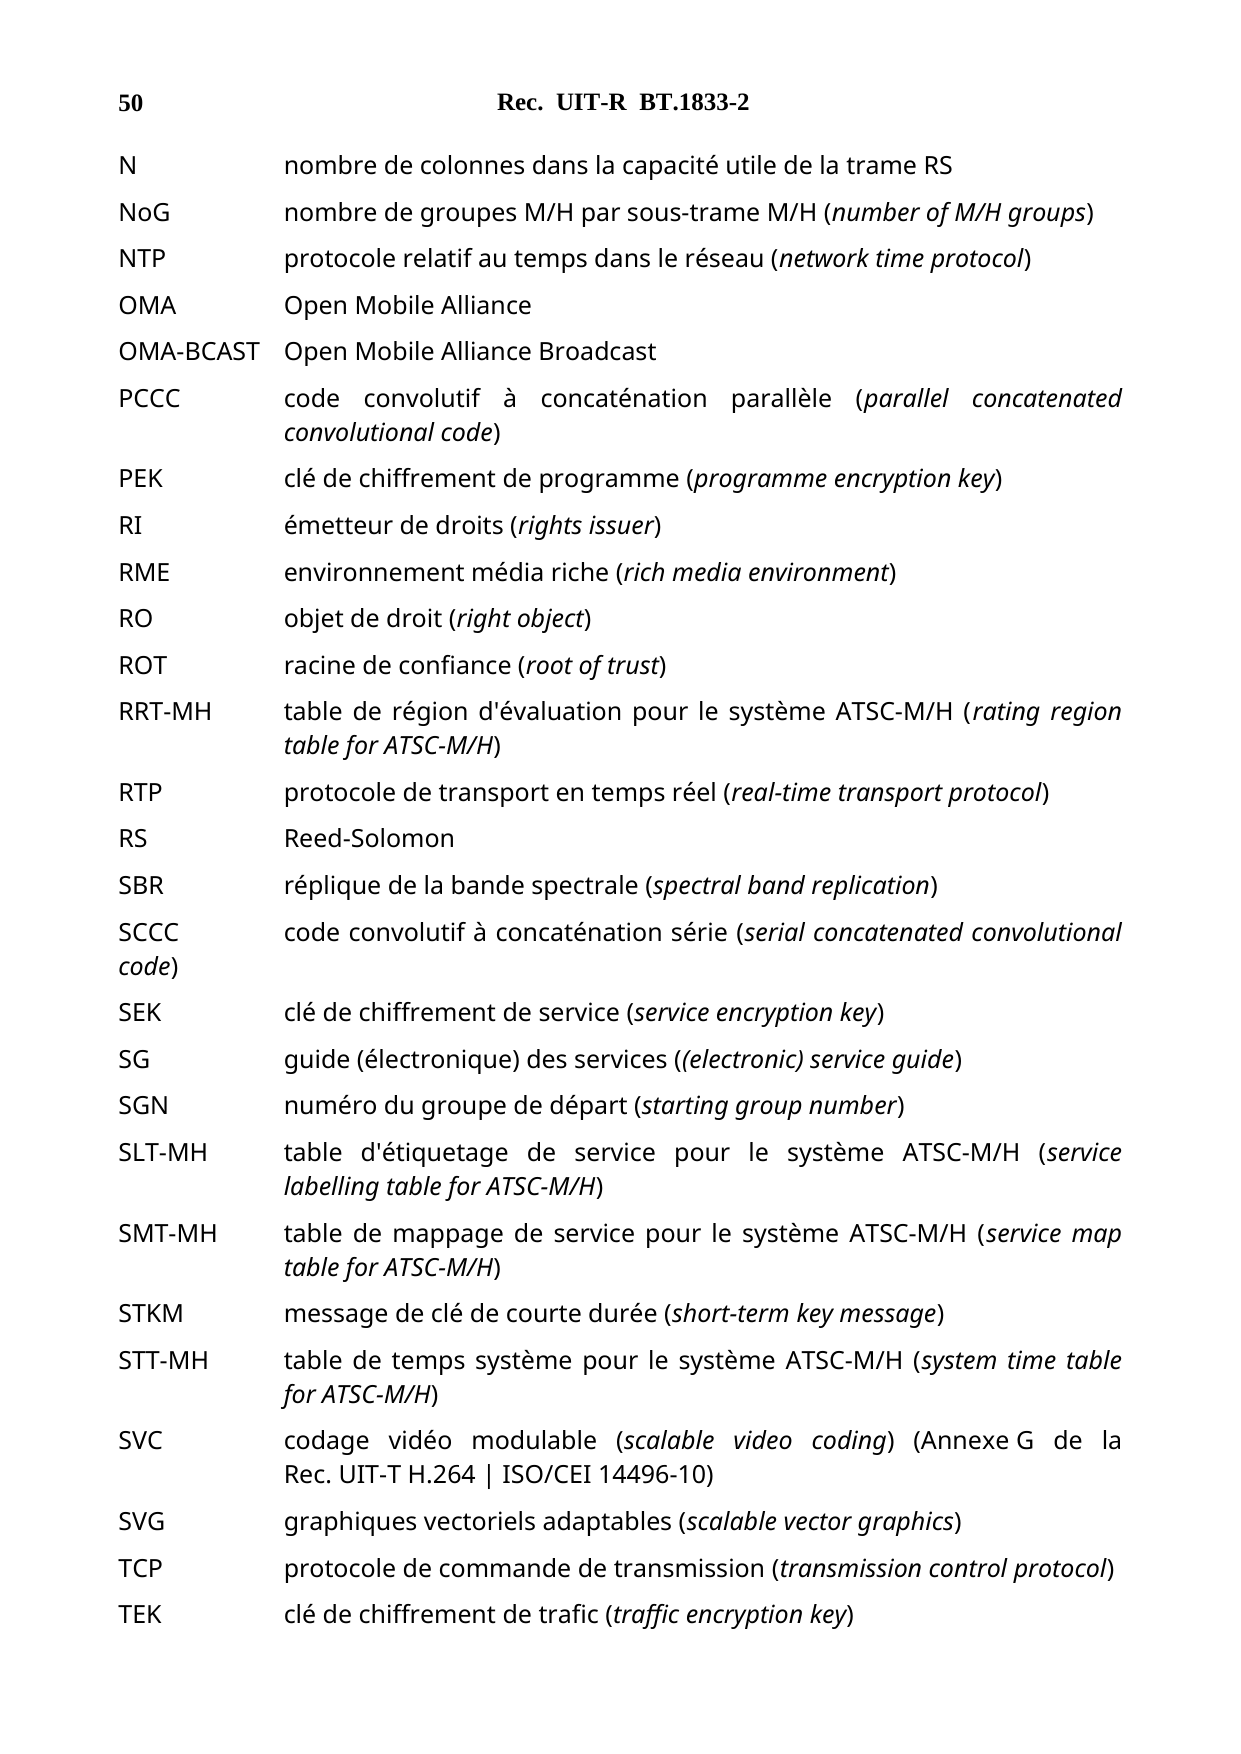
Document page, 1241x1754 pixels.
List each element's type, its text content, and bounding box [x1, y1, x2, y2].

text RI émetteur de droits (rights issuer) [118, 508, 1122, 542]
text SVC codage vidéo modulable (scalable video coding) (Annexe G de la Rec. UIT-T H.264 | ISO/CEI 14496-10) [118, 1423, 1122, 1491]
text TCP protocole de commande de transmission (transmission control protocol) [118, 1550, 1122, 1584]
text TEK clé de chiffrement de trafic (traffic encryption key) [118, 1597, 1122, 1631]
text OMA-BCAST Open Mobile Alliance Broadcast [118, 334, 1122, 368]
text RS Reed-Solomon [118, 821, 1122, 855]
text SMT-MH table de mappage de service pour le système ATSC-M/H (service map table for ATSC-M/H) [118, 1215, 1122, 1283]
text PEK clé de chiffrement de programme (programme encryption key) [118, 461, 1122, 495]
text SG guide (électronique) des services ((electronic) service guide) [118, 1041, 1122, 1076]
text RTP protocole de transport en temps réel (real-time transport protocol) [118, 774, 1122, 809]
text SEK clé de chiffrement de service (service encryption key) [118, 995, 1122, 1029]
text STKM message de clé de courte durée (short-term key message) [118, 1296, 1122, 1330]
text SCCC code convolutif à concaténation série (serial concatenated convolutional code) [118, 914, 1122, 982]
text RRT-MH table de région d'évaluation pour le système ATSC-M/H (rating region table for ATSC-M/H) [118, 694, 1122, 762]
text SVG graphiques vectoriels adaptables (scalable vector graphics) [118, 1504, 1122, 1538]
text SLT-MH table d'étiquetage de service pour le système ATSC-M/H (service labelling table for ATSC-M/H) [118, 1134, 1122, 1203]
text SGN numéro du groupe de départ (starting group number) [118, 1088, 1122, 1122]
text SBR réplique de la bande spectrale (spectral band replication) [118, 868, 1122, 902]
text NTP protocole relatif au temps dans le réseau (network time protocol) [118, 241, 1122, 275]
text N nombre de colonnes dans la capacité utile de la trame RS [118, 148, 1122, 182]
text RME environnement média riche (rich media environment) [118, 554, 1122, 588]
text NoG nombre de groupes M/H par sous-trame M/H (number of M/H groups) [118, 194, 1122, 228]
text OMA Open Mobile Alliance [118, 287, 1122, 321]
text PCCC code convolutif à concaténation parallèle (parallel concatenated convolutional code) [118, 381, 1122, 449]
text STT-MH table de temps système pour le système ATSC-M/H (system time table for ATSC-M/H) [118, 1342, 1122, 1411]
text RO objet de droit (right object) [118, 601, 1122, 635]
text ROT racine de confiance (root of trust) [118, 647, 1122, 681]
